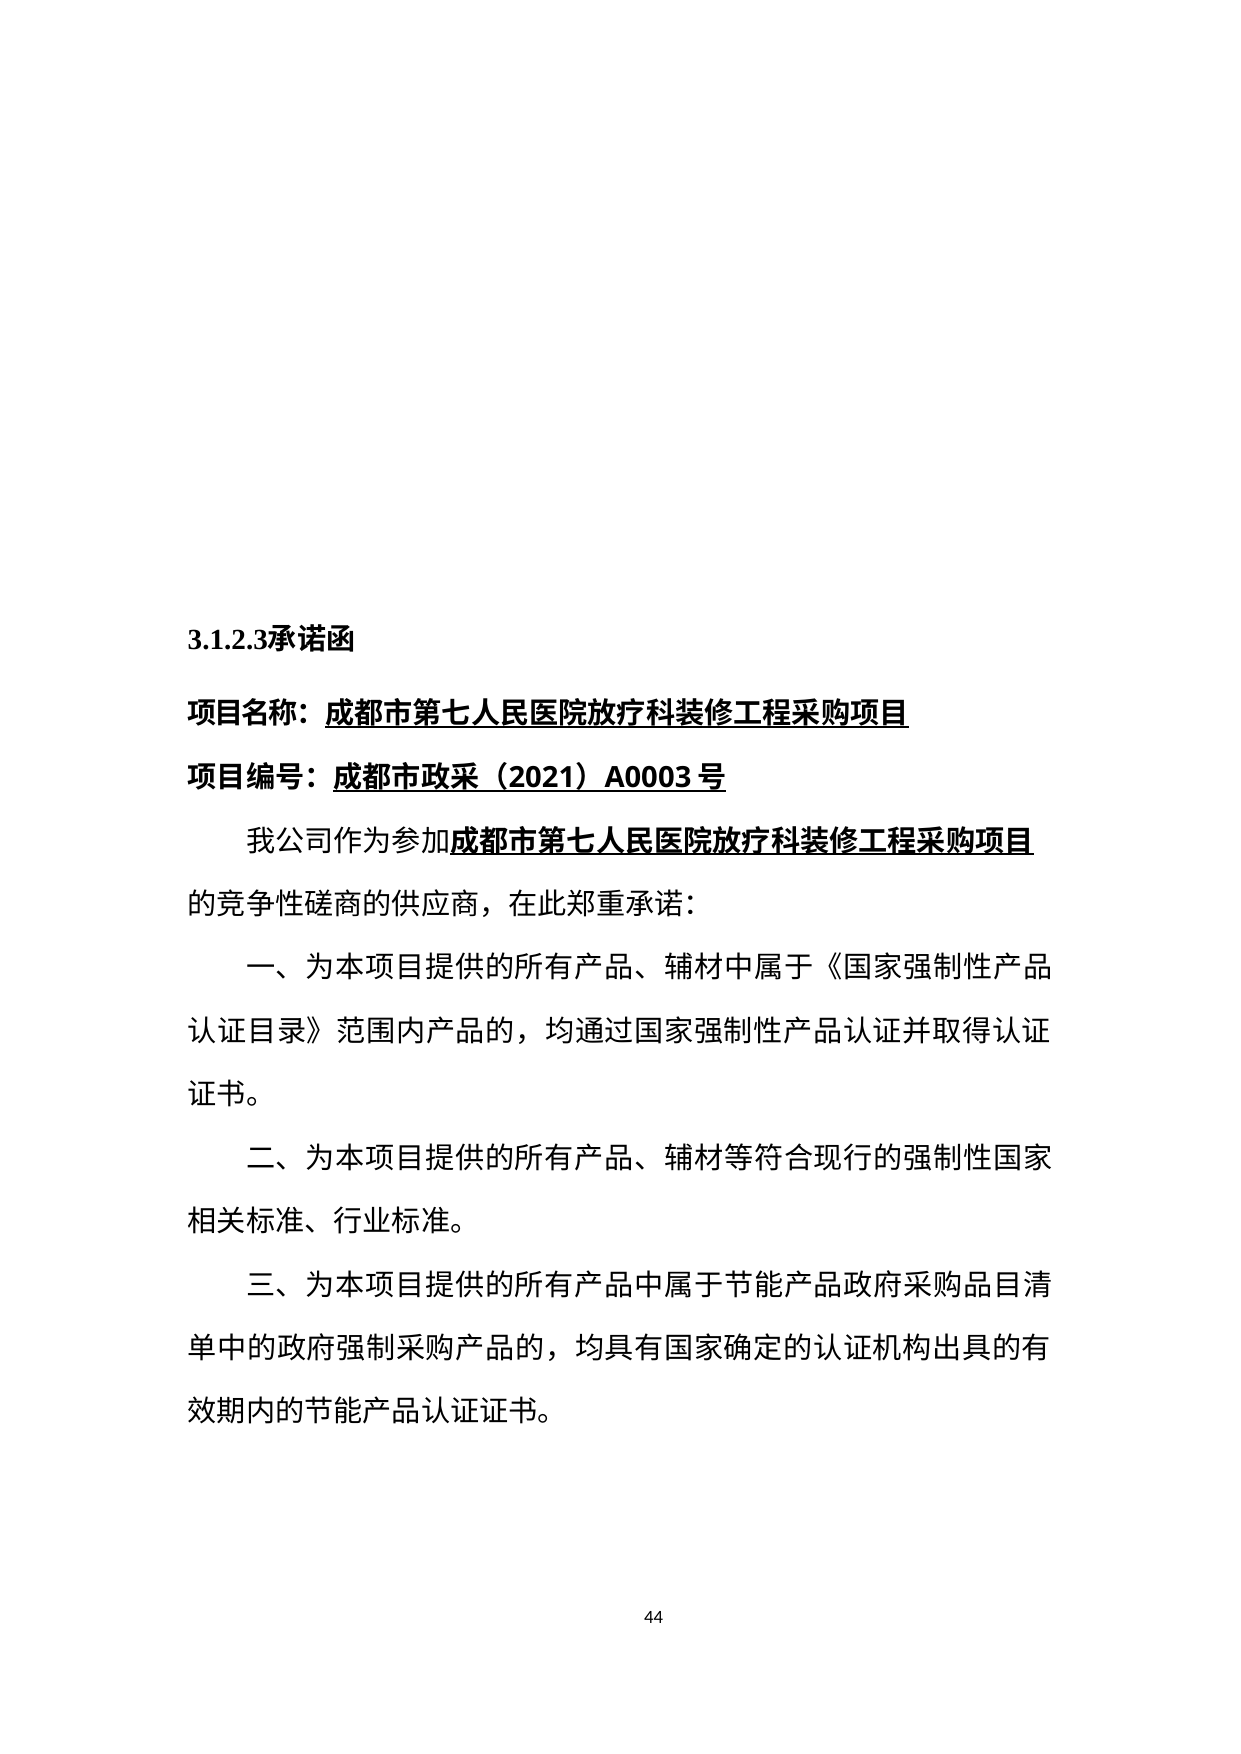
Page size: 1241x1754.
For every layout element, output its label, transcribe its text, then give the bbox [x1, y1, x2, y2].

list 为本项目提供的所有产品、辅材等符合现行的强制性国家相关标准、行业标准。 [187, 1134, 1053, 1240]
text 项目名称：成都市第七人民医院放疗科装修工程采购项目 [187, 690, 1053, 732]
subtitle 承诺函 [187, 604, 1053, 669]
text 项目编号：成都市政采（2021）A0003号 [187, 753, 1053, 796]
text 我公司作为参加成都市第七人民医院放疗科装修工程采购项目的竞争性磋商的供应商，在此郑重承诺： [187, 817, 1053, 923]
list 为本项目提供的所有产品、辅材中属于《国家强制性产品认证目录》范围内产品的，均通过国家强制性产品认证并取得认证证书。 [187, 944, 1053, 1113]
list 为本项目提供的所有产品中属于节能产品政府采购品目清单中的政府强制采购产品的，均具有国家确定的认证机构出具的有效期内的节能产品认证证书。 [187, 1261, 1053, 1430]
